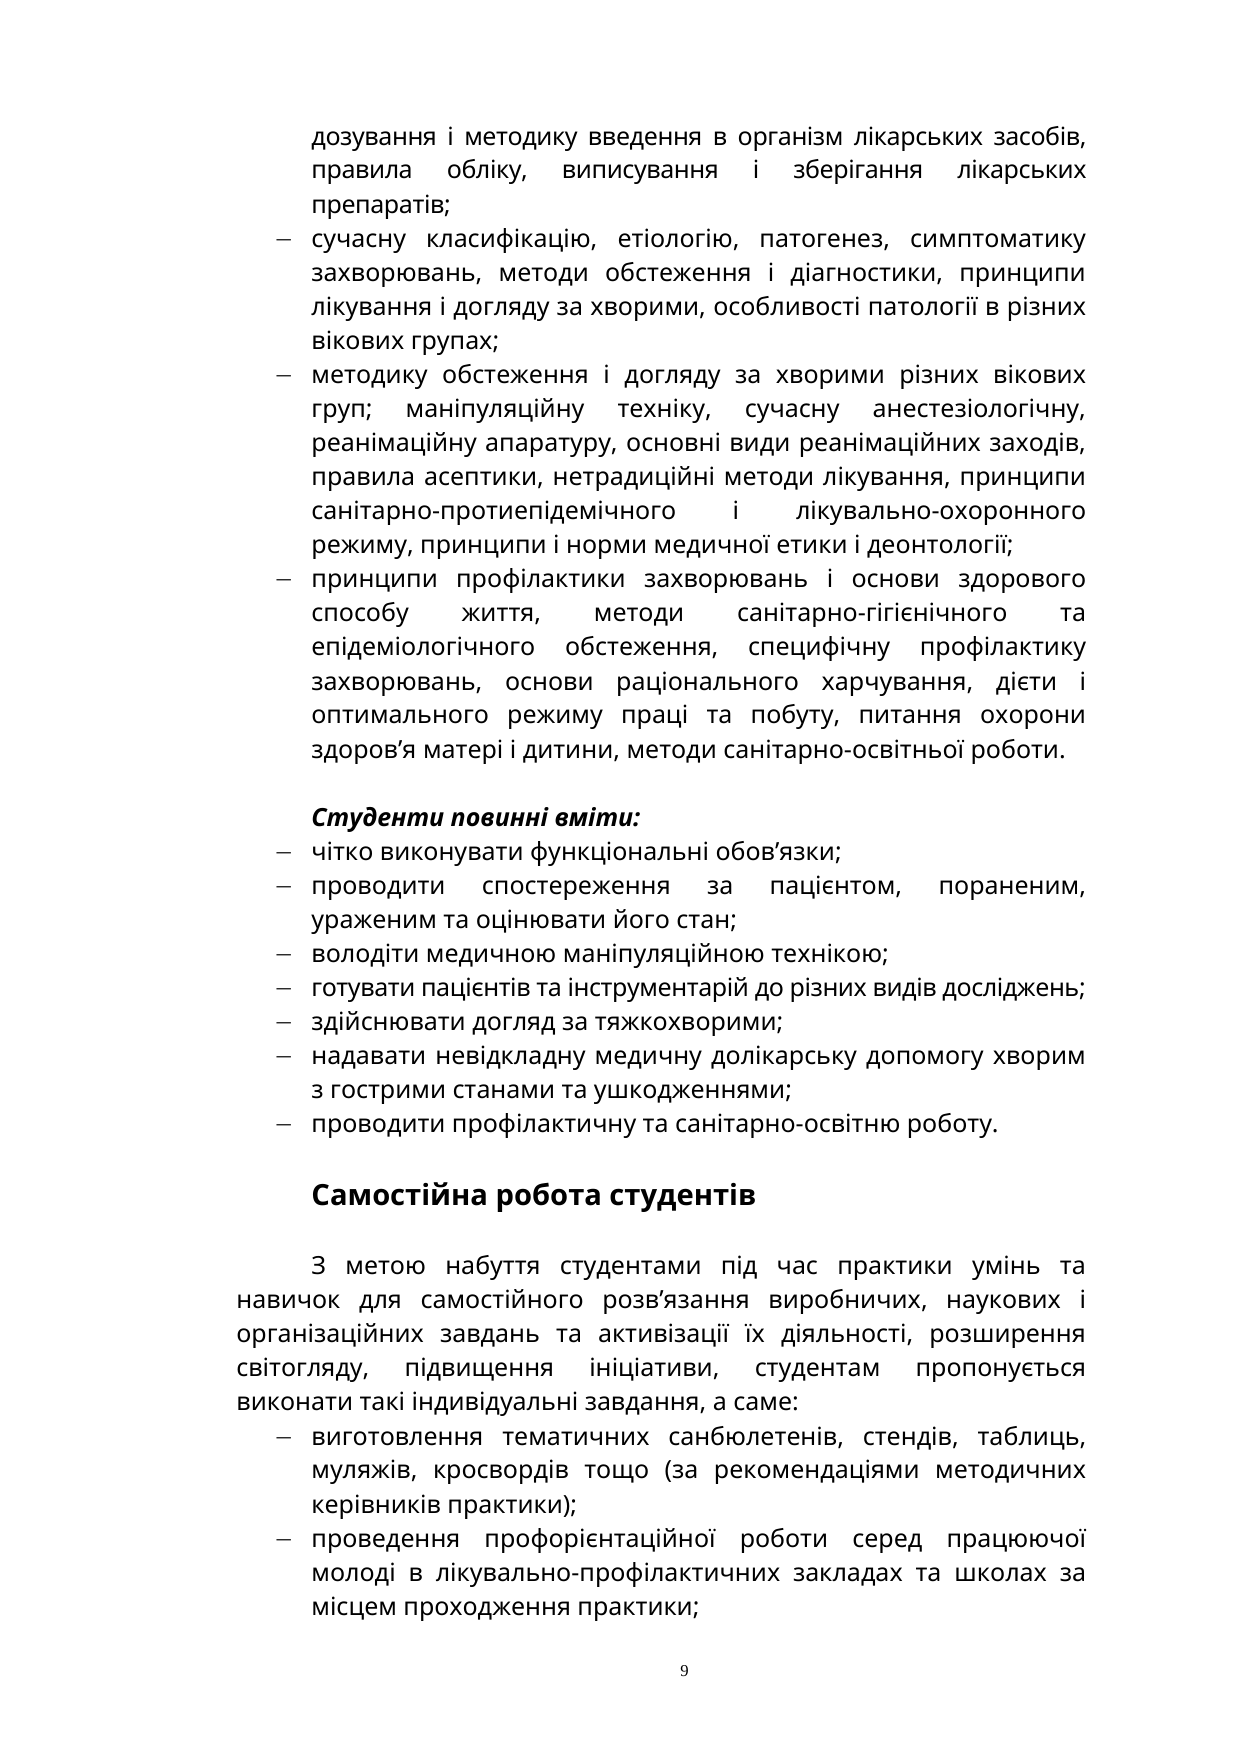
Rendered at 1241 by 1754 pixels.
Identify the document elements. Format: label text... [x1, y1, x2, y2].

text З метою набуття студентами під час практики умінь та навичок для самостійного розв’язання виробничих, наукових і організаційних завдань та активізації їх діяльності, розширення світогляду, підвищення ініціативи, студентам пропонується виконати такі індивідуальні завдання, а саме: [236, 1248, 1087, 1418]
list чітко виконувати функціональні обов’язки; [274, 833, 1087, 867]
list володіти медичною маніпуляційною технікою; [274, 936, 1087, 970]
list сучасну класифікацію, етіологію, патогенез, симптоматику захворювань, методи обстеження і діагностики, принципи лікування і догляду за хворими, особливості патології в різних вікових групах; [274, 220, 1087, 357]
list готувати пацієнтів та інструментарій до різних видів досліджень; [274, 970, 1087, 1004]
list проводити профілактичну та санітарно-освітню роботу. [274, 1106, 1087, 1140]
list проводити спостереження за пацієнтом, пораненим, ураженим та оцінювати його стан; [274, 867, 1087, 936]
list виготовлення тематичних санбюлетенів, стендів, таблиць, муляжів, кросвордів тощо (за рекомендаціями методичних керівників практики); [274, 1418, 1087, 1520]
list методику обстеження і догляду за хворими різних вікових груп; маніпуляційну техніку, сучасну анестезіологічну, реанімаційну апаратуру, основні види реанімаційних заходів, правила асептики, нетрадиційні методи лікування, принципи санітарно-протиепідемічного і лікувально-охоронного режиму, принципи і норми медичної етики і деонтології; [274, 357, 1087, 561]
list проведення профорієнтаційної роботи серед працюючої молоді в лікувально-профілактичних закладах та школах за місцем проходження практики; [274, 1520, 1087, 1622]
text Студенти повинні вміти: [244, 799, 1087, 833]
list принципи профілактики захворювань і основи здорового способу життя, методи санітарно-гігієнічного та епідеміологічного обстеження, специфічну профілактику захворювань, основи раціонального харчування, дієти і оптимального режиму праці та побуту, питання охорони здоров’я матері і дитини, методи санітарно-освітньої роботи. [274, 561, 1087, 765]
list здійснювати догляд за тяжкохворими; [274, 1004, 1087, 1038]
text Самостійна робота студентів [244, 1174, 1087, 1214]
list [274, 118, 1087, 220]
list надавати невідкладну медичну долікарську допомогу хворим з гострими станами та ушкодженнями; [274, 1038, 1087, 1106]
